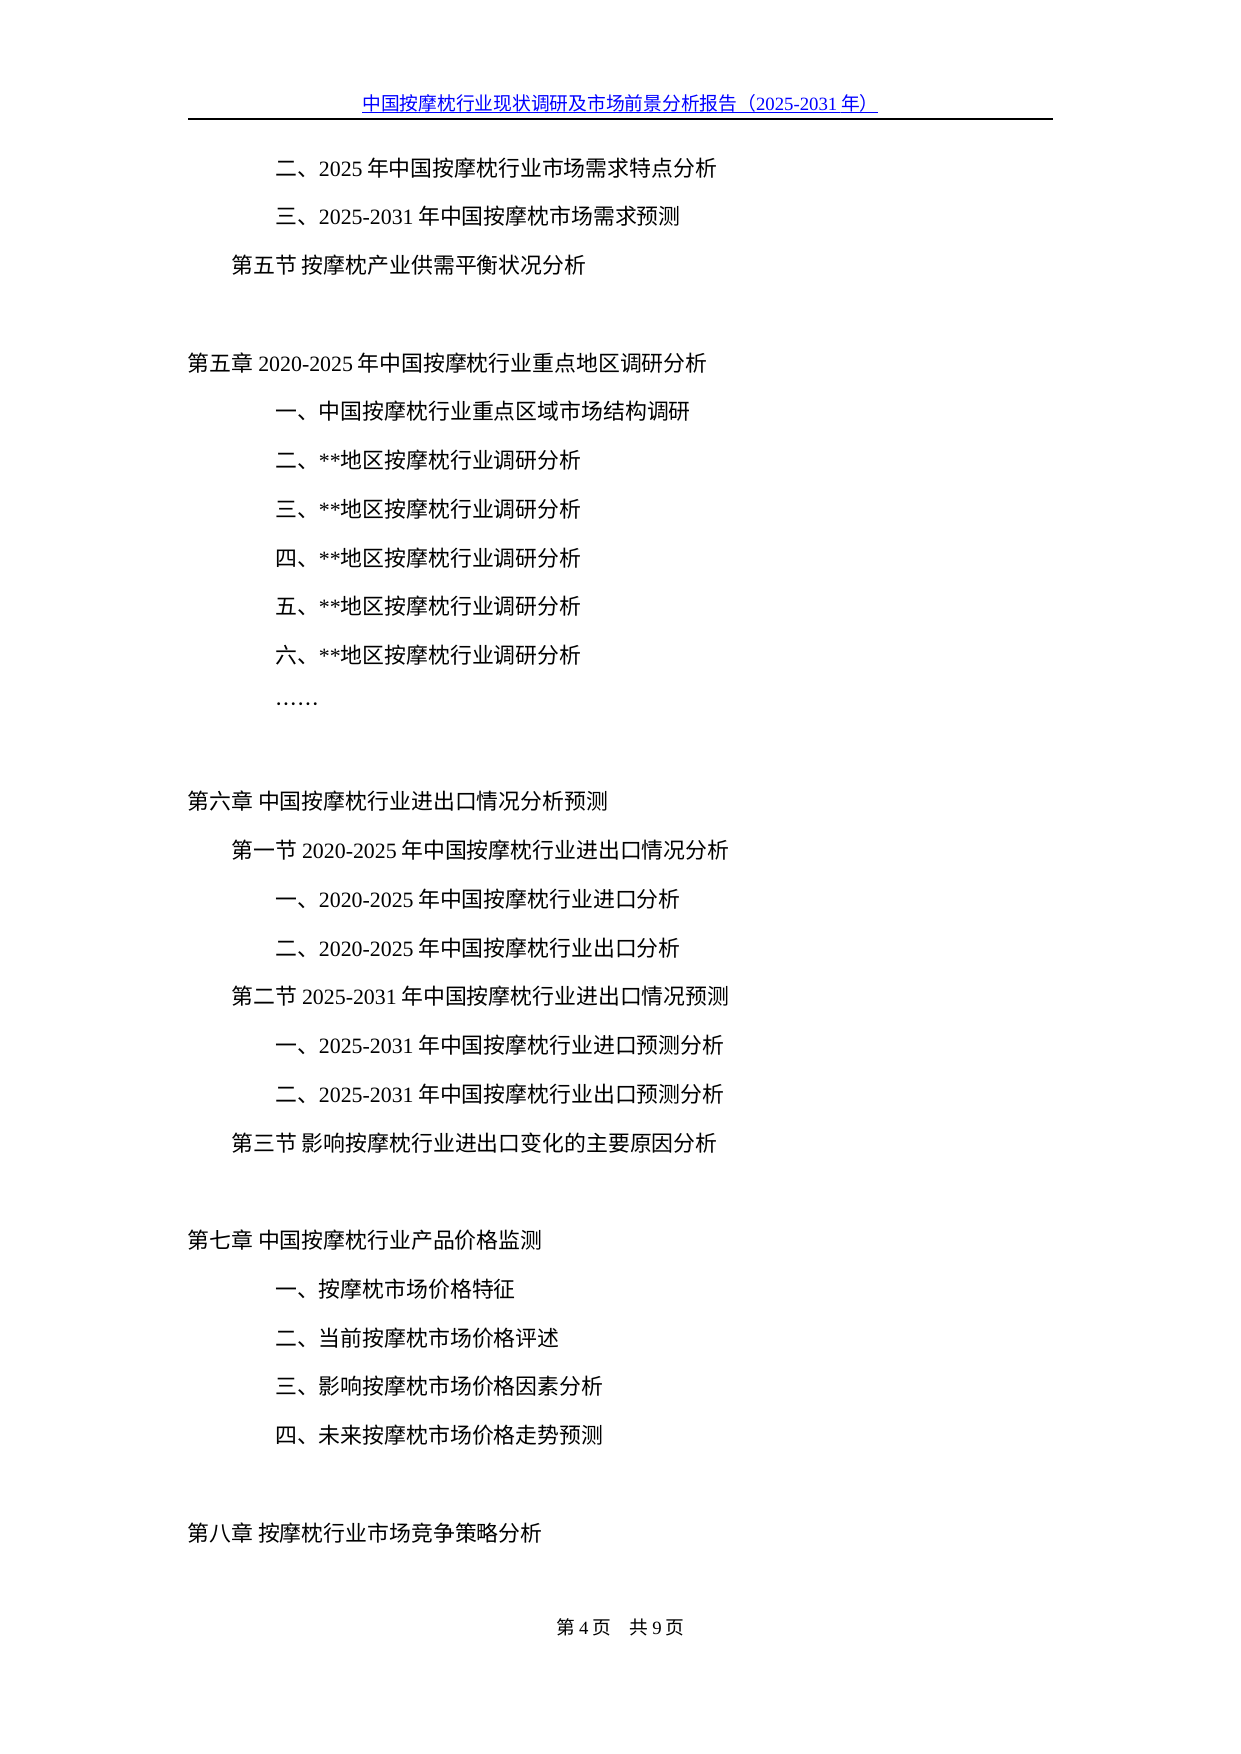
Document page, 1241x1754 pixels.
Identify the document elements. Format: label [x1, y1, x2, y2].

text [187, 150, 1053, 1548]
